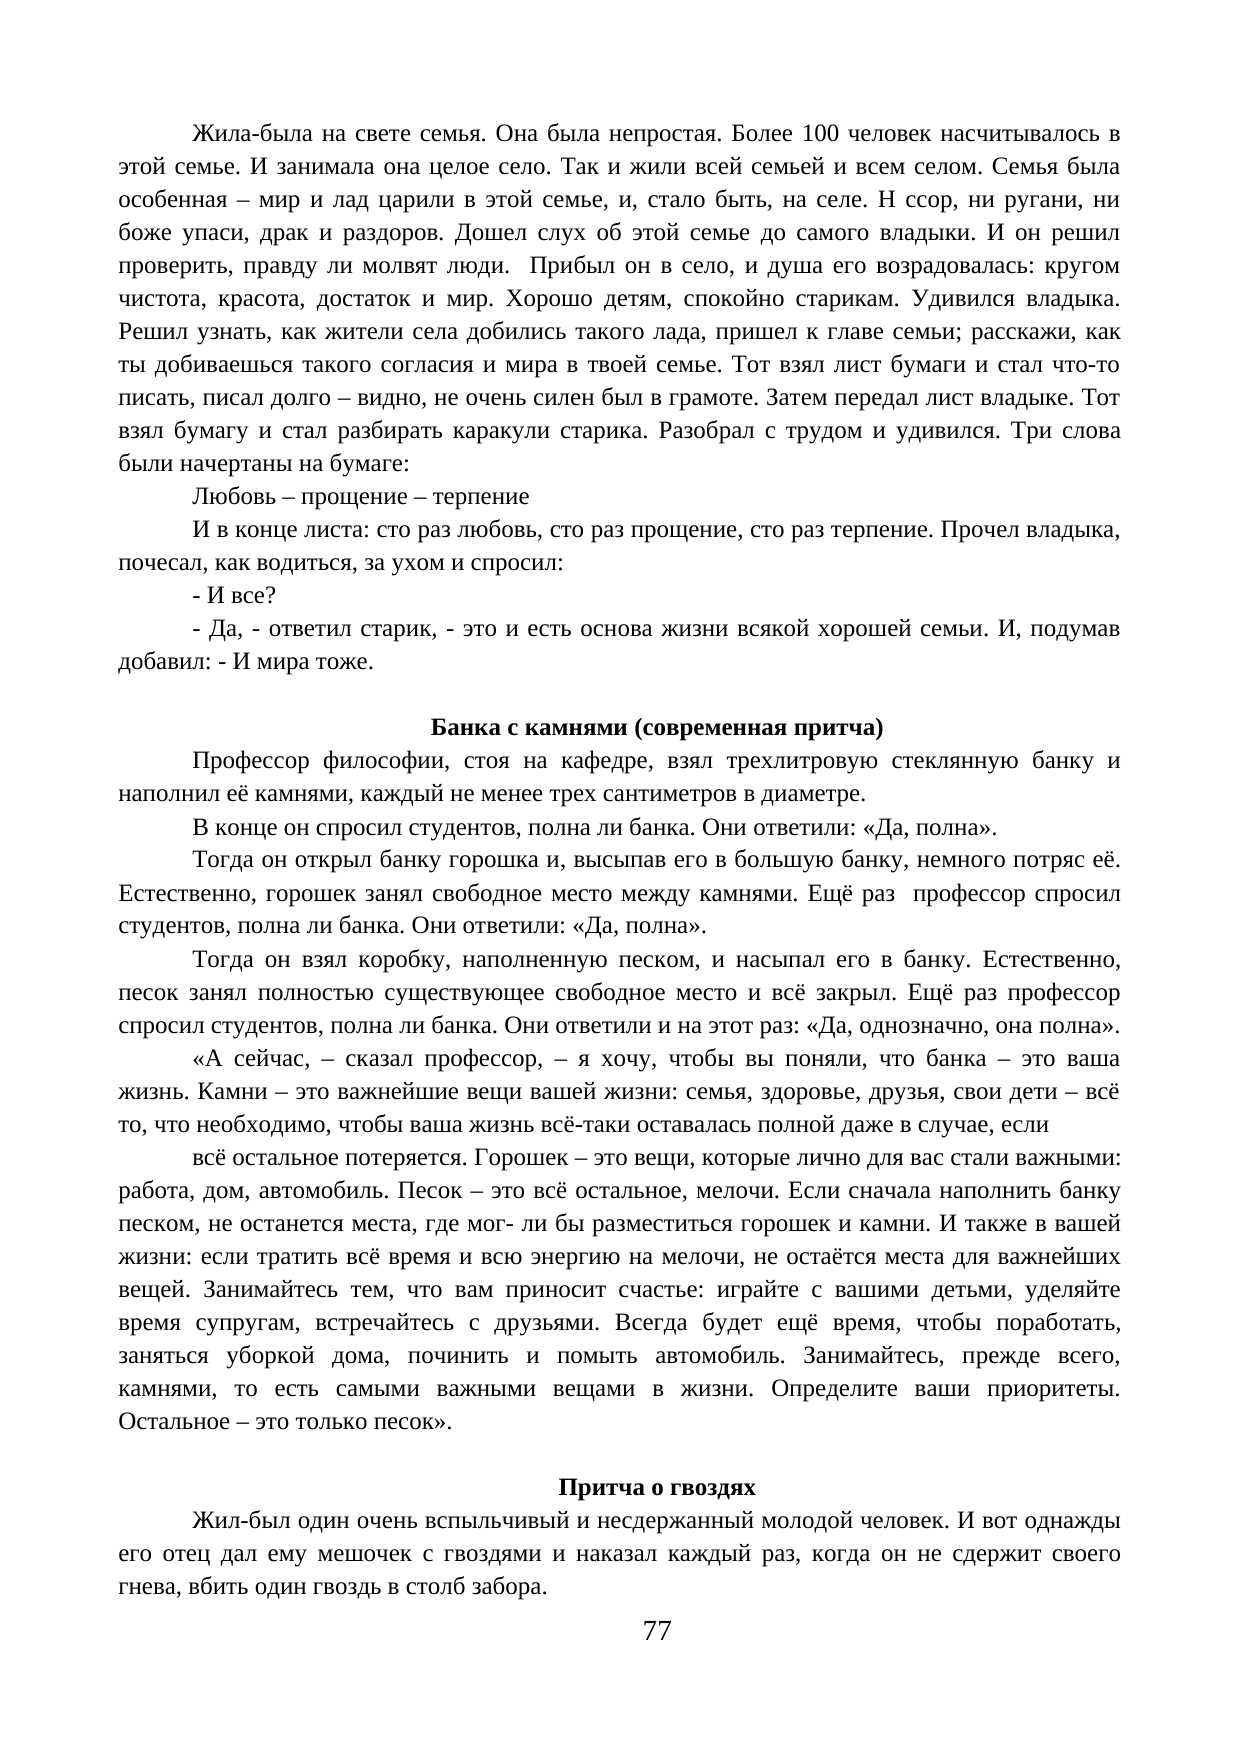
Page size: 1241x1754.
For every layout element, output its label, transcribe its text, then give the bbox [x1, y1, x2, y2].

text всё остальное потеряется. Горошек – это вещи, которые лично для вас стали важными: работа, дом, автомобиль. Песок – это всё остальное, мелочи. Если сначала наполнить банку песком, не останется места, где мог- ли бы разместиться горошек и камни. И также в вашей жизни: если тратить всё время и всю энергию на мелочи, не остаётся места для важнейших вещей. Занимайтесь тем, что вам приносит счастье: играйте с вашими детьми, уделяйте время супругам, встречайтесь с друзьями. Всегда будет ещё время, чтобы поработать, заняться уборкой дома, починить и помыть автомобиль. Занимайтесь, прежде всего, камнями, то есть самыми важными вещами в жизни. Определите ваши приоритеты. Остальное – это только песок». [118, 1142, 1122, 1435]
text Тогда он открыл банку горошка и, высыпав его в большую банку, немного потряс её. Естественно, горошек занял свободное место между камнями. Ещё раз профессор спросил студентов, полна ли банка. Они ответили: «Да, полна». [118, 844, 1122, 939]
text Профессор философии, стоя на кафедре, взял трехлитровую стеклянную банку и наполнил её камнями, каждый не менее трех сантиметров в диаметре. [118, 746, 1122, 807]
text Притча о гвоздях [118, 1472, 1122, 1501]
text Жил-был один очень вспыльчивый и несдержанный молодой человек. И вот однажды его отец дал ему мешочек с гвоздями и наказал каждый раз, когда он не сдержит своего гнева, вбить один гвоздь в столб забора. [118, 1505, 1122, 1600]
text Жила-была на свете семья. Она была непростая. Более 100 человек насчитывалось в этой семье. И занимала она целое село. Так и жили всей семьей и всем селом. Семья была особенная – мир и лад царили в этой семье, и, стало быть, на селе. Н ссор, ни ругани, ни боже упаси, драк и раздоров. Дошел слух об этой семье до самого владыки. И он решил проверить, правду ли молвят люди. Прибыл он в село, и душа его возрадовалась: кругом чистота, красота, достаток и мир. Хорошо детям, спокойно старикам. Удивился владыка. Решил узнать, как жители села добились такого лада, пришел к главе семьи; расскажи, как ты добиваешься такого согласия и мира в твоей семье. Тот взял лист бумаги и стал что-то писать, писал долго – видно, не очень силен был в грамоте. Затем передал лист владыке. Тот взял бумагу и стал разбирать каракули старика. Разобрал с трудом и удивился. Три слова были начертаны на бумаге: [118, 118, 1122, 477]
text Любовь – прощение – терпение [118, 481, 1122, 510]
text Тогда он взял коробку, наполненную песком, и насыпал его в банку. Естественно, песок занял полностью существующее свободное место и всё закрыл. Ещё раз профессор спросил студентов, полна ли банка. Они ответили и на этот раз: «Да, однозначно, она полна». [118, 944, 1122, 1038]
text - Да, - ответил старик, - это и есть основа жизни всякой хорошей семьи. И, подумав добавил: - И мира тоже. [118, 613, 1122, 675]
text И в конце листа: сто раз любовь, сто раз прощение, сто раз терпение. Прочел владыка, почесал, как водиться, за ухом и спросил: [118, 514, 1122, 576]
text В конце он спросил студентов, полна ли банка. Они ответили: «Да, полна». [118, 812, 1122, 840]
text Банка с камнями (современная притча) [118, 712, 1122, 741]
text - И все? [118, 580, 1122, 609]
text «А сейчас, – сказал профессор, – я хочу, чтобы вы поняли, что банка – это ваша жизнь. Камни – это важнейшие вещи вашей жизни: семья, здоровье, друзья, свои дети – всё то, что необходимо, чтобы ваша жизнь всё-таки оставалась полной даже в случае, если [118, 1043, 1122, 1137]
